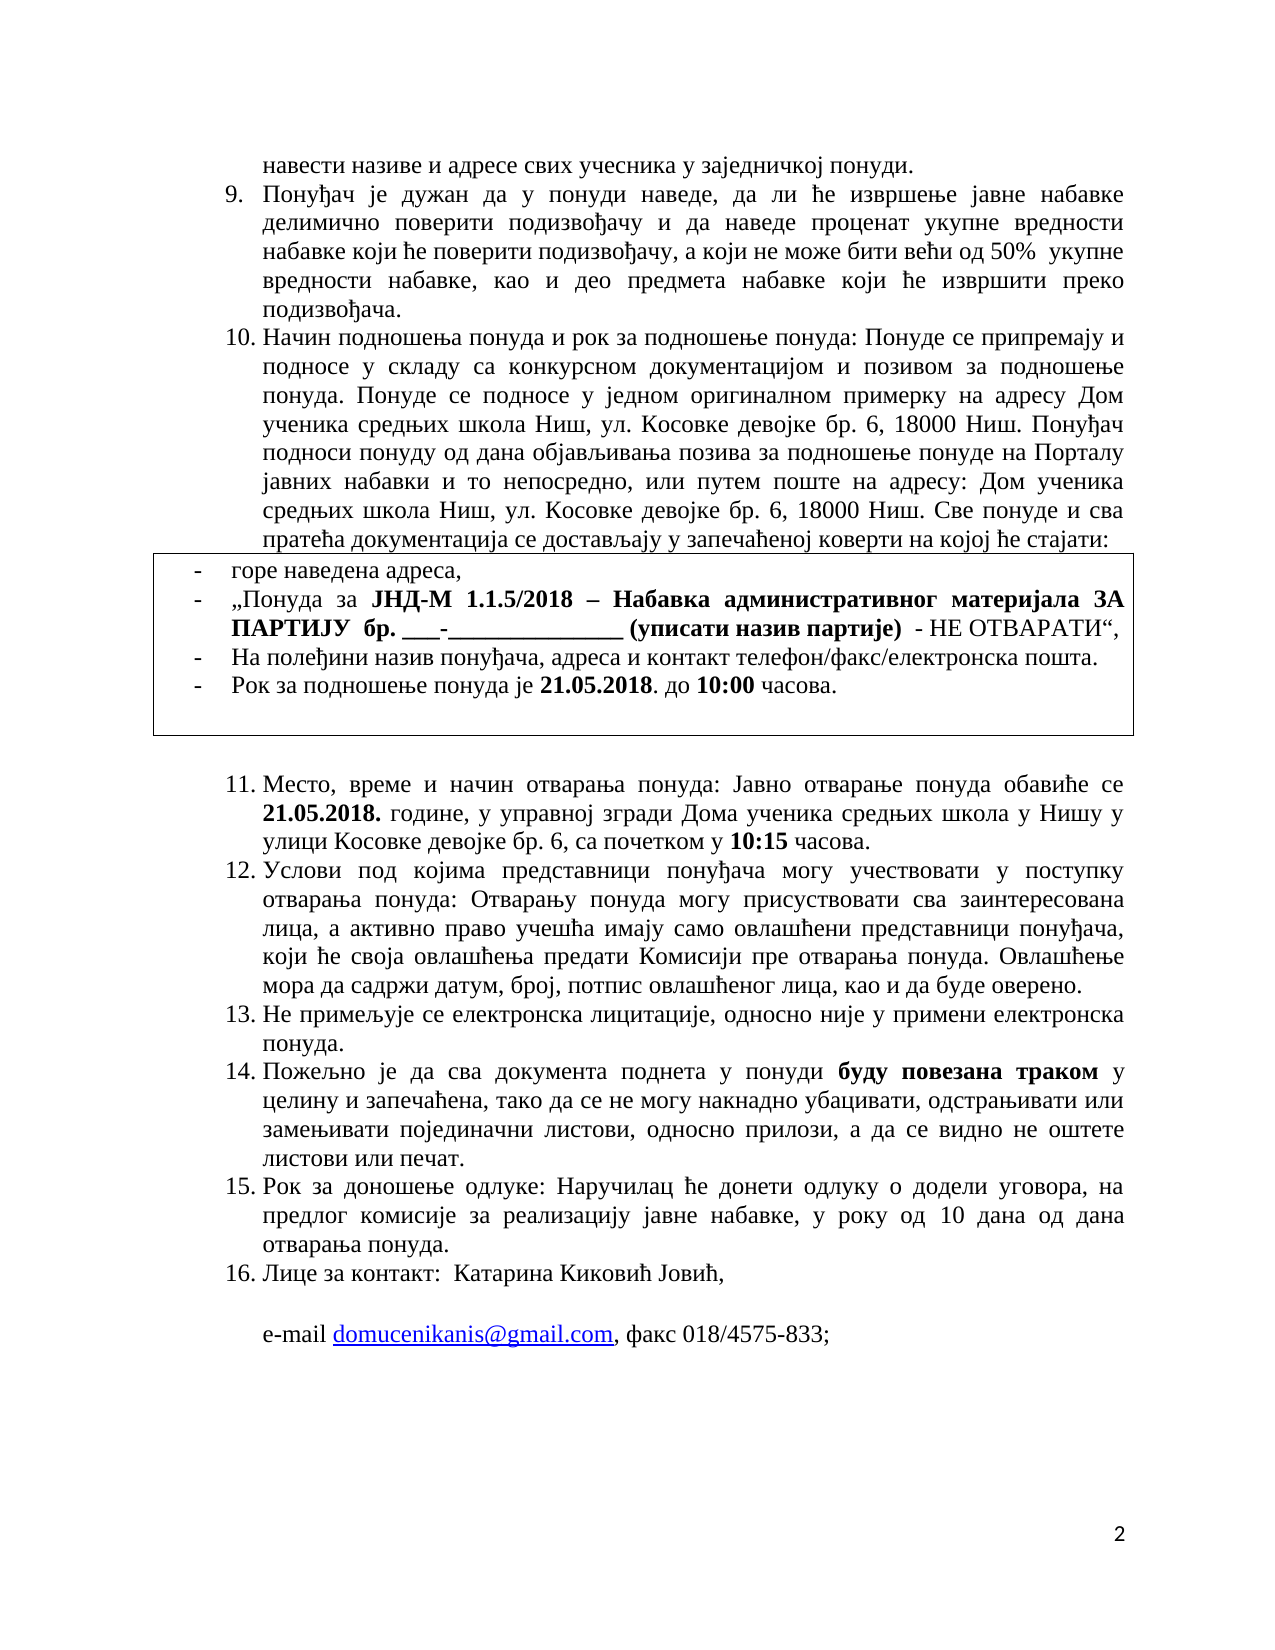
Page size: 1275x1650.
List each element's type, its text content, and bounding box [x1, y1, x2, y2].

list Понуђач је дужан да у понуди наведе, да ли ће извршење јавне набавке делимично поверити подизвођачу и да наведе проценат укупне вредности набавке који ће поверити подизвођачу, а који не може бити већи од 50% укупне вредности набавке, као и део предмета набавке који ће извршити преко подизвођача. [225, 179, 1125, 322]
list e-mail domucenikanis@gmail.com, факс 018/4575-833; [262, 1319, 1125, 1348]
list Рок за подношење понуда је 21.05.2018. до 10:00 часова. [154, 667, 1133, 735]
list горе наведена адреса, [154, 554, 1133, 581]
list „Понуда за ЈНД-М 1.1.5/2018 – Набавка административног материјала ЗА ПАРТИЈУ бр. ___-______________ (уписати назив партије) - НЕ ОТВАРАТИ“, [154, 581, 1133, 639]
list Место, време и начин отварања понуда: Јавно отварање понуда обавиће се 21.05.2018. године, у управној згради Дома ученика средњих школа у Нишу у улици Косовке девојке бр. 6, са почетком у 10:15 часова. [225, 769, 1125, 855]
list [225, 150, 1125, 179]
list Услови под којима представници понуђача могу учествовати у поступку отварања понуда: Отварању понуда могу присуствовати сва заинтересована лица, а активно право учешћа имају само овлашћени представници понуђача, који ће своја овлашћења предати Комисији пре отварања понуда. Овлашћење мора да садржи датум, број, потпис овлашћеног лица, као и да буде оверено. [225, 855, 1125, 999]
list Пожељно је да сва документа поднета у понуди буду повезана траком у целину и запечаћена, тако да се не могу накнадно убацивати, одстрањивати или замењивати појединачни листови, односно прилози, а да се видно не оштете листови или печат. [225, 1056, 1125, 1171]
list Начин подношења понуда и рок за подношење понуда: Понуде се припремају и подносе у складу са конкурсном документацијом и позивом за подношење понуда. Понуде се подносе у једном оригиналном примерку на адресу Дом ученика средњих школа Ниш, ул. Косовке девојке бр. 6, 18000 Ниш. Понуђач подноси понуду од дана објављивања позива за подношење понуде на Порталу јавних набавки и то непосредно, или путем поште на адресу: Дом ученика средњих школа Ниш, ул. Косовке девојке бр. 6, 18000 Ниш. Све понуде и сва пратећа документација се достављају у запечаћеној коверти на којој ће стајати: [225, 322, 1125, 552]
list Лице за контакт: Катарина Киковић Јовић, [225, 1258, 1125, 1286]
list На полеђини назив понуђача, адреса и контакт телефон/факс/електронска пошта. [154, 639, 1133, 667]
list Рок за доношење одлуке: Наручилац ће донети одлуку о додели уговора, на предлог комисије за реализацију јавне набавке, у року од 10 дана од дана отварања понуда. [225, 1171, 1125, 1258]
list Не примељује се електронска лицитације, односно није у примени електронска понуда. [225, 999, 1125, 1056]
